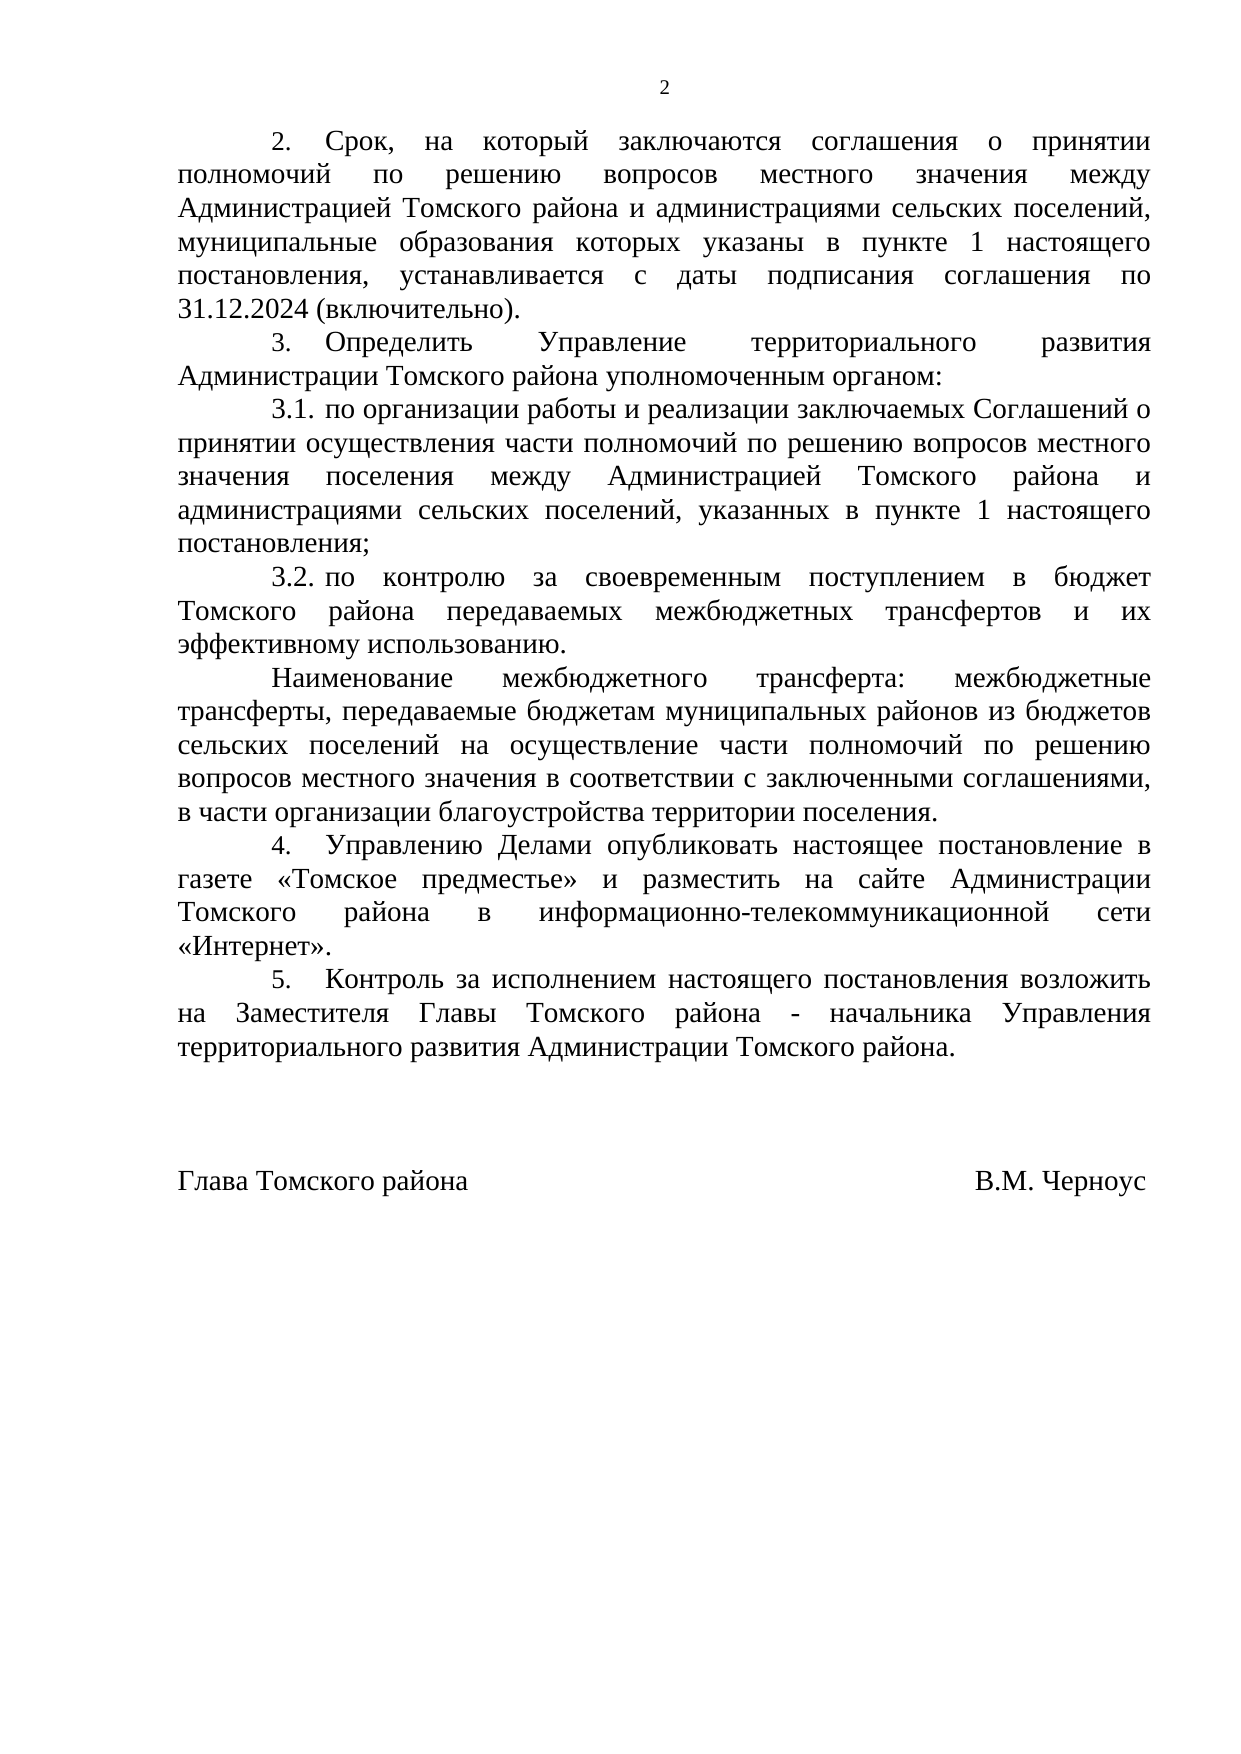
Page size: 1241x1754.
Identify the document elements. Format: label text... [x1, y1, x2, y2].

list Срок, на который заключаются соглашения о принятии полномочий по решению вопросов местного значения между Администрацией Томского района и администрациями сельских поселений, муниципальные образования которых указаны в пункте 1 настоящего постановления, устанавливается с даты подписания соглашения по 31.12.2024 (включительно). [177, 123, 1152, 324]
list Определить Управление территориального развития Администрации Томского района уполномоченным органом: [177, 324, 1152, 391]
list Управлению Делами опубликовать настоящее постановление в газете «Томское предместье» и разместить на сайте Администрации Томского района в информационно-телекоммуникационной сети «Интернет». [177, 827, 1152, 962]
list по организации работы и реализации заключаемых Соглашений о принятии осуществления части полномочий по решению вопросов местного значения поселения между Администрацией Томского района и администрациями сельских поселений, указанных в пункте 1 настоящего постановления; [177, 391, 1152, 559]
text Наименование межбюджетного трансферта: межбюджетные трансферты, передаваемые бюджетам муниципальных районов из бюджетов сельских поселений на осуществление части полномочий по решению вопросов местного значения в соответствии с заключенными соглашениями, в части организации благоустройства территории поселения. [177, 660, 1152, 827]
text Глава Томского района В.М. Черноус [177, 1163, 1155, 1196]
list по контролю за своевременным поступлением в бюджет Томского района передаваемых межбюджетных трансфертов и их эффективному использованию. [177, 559, 1152, 660]
list Контроль за исполнением настоящего постановления возложить на Заместителя Главы Томского района - начальника Управления территориального развития Администрации Томского района. [177, 962, 1152, 1062]
